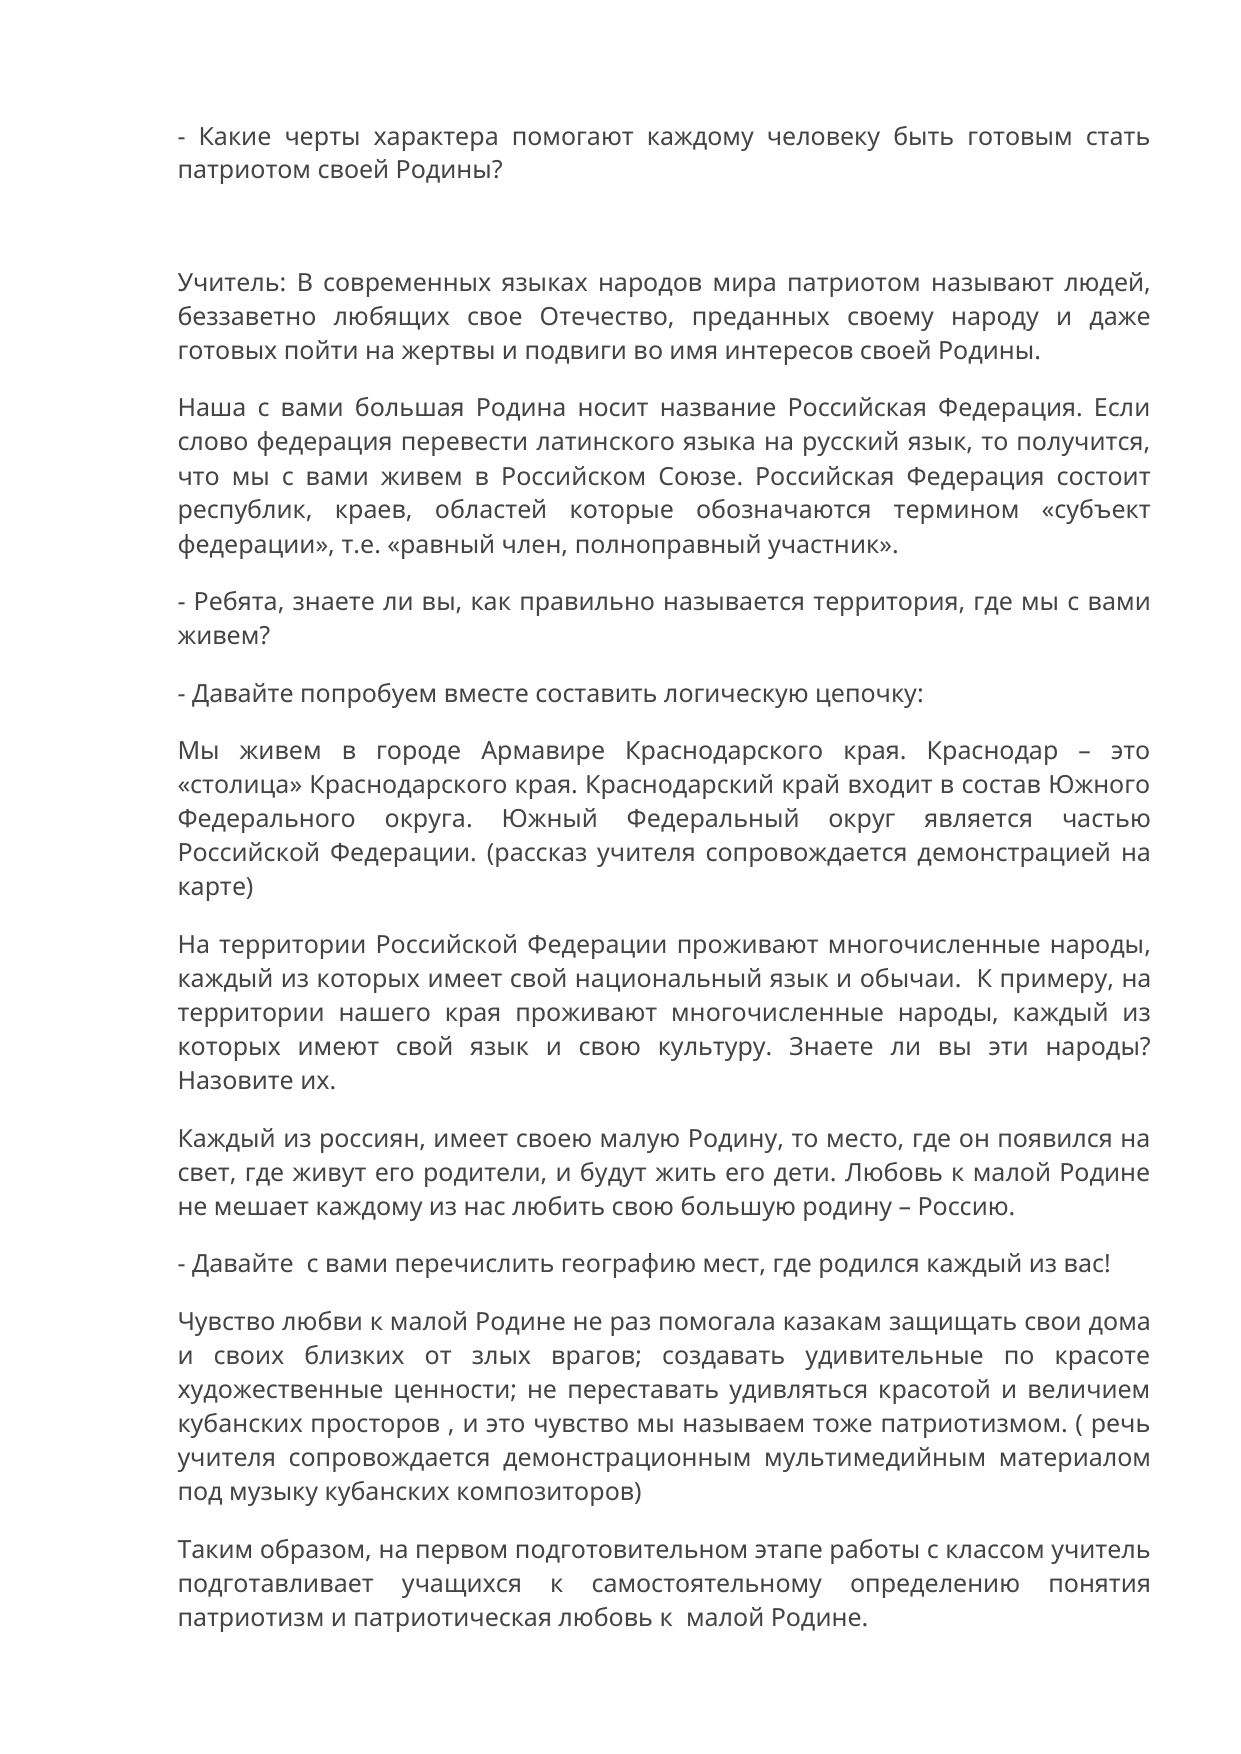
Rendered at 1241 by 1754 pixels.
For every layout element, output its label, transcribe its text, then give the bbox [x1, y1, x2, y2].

text - Давайте попробуем вместе составить логическую цепочку: [177, 675, 1152, 709]
text Каждый из россиян, имеет своею малую Родину, то место, где он появился на свет, где живут его родители, и будут жить его дети. Любовь к малой Родине не мешает каждому из нас любить свою большую родину – Россию. [177, 1120, 1152, 1222]
text Таким образом, на первом подготовительном этапе работы с классом учитель подготавливает учащихся к самостоятельному определению понятия патриотизм и патриотическая любовь к малой Родине. [177, 1531, 1152, 1633]
text - Какие черты характера помогают каждому человеку быть готовым стать патриотом своей Родины? [177, 118, 1152, 186]
text Мы живем в городе Армавире Краснодарского края. Краснодар – это «столица» Краснодарского края. Краснодарский край входит в состав Южного Федерального округа. Южный Федеральный округ является частью Российской Федерации. (рассказ учителя сопровождается демонстрацией на карте) [177, 733, 1152, 903]
text - Давайте с вами перечислить географию мест, где родился каждый из вас! [177, 1246, 1152, 1280]
text Учитель: В современных языках народов мира патриотом называют людей, беззаветно любящих свое Отечество, преданных своему народу и даже готовых пойти на жертвы и подвиги во имя интересов своей Родины. [177, 264, 1152, 367]
text - Ребята, знаете ли вы, как правильно называется территория, где мы с вами живем? [177, 584, 1152, 652]
text Наша с вами большая Родина носит название Российская Федерация. Если слово федерация перевести латинского языка на русский язык, то получится, что мы с вами живем в Российском Союзе. Российская Федерация состоит республик, краев, областей которые обозначаются термином «субъект федерации», т.е. «равный член, полноправный участник». [177, 390, 1152, 560]
text На территории Российской Федерации проживают многочисленные народы, каждый из которых имеет свой национальный язык и обычаи. К примеру, на территории нашего края проживают многочисленные народы, каждый из которых имеют свой язык и свою культуру. Знаете ли вы эти народы? Назовите их. [177, 927, 1152, 1097]
text Чувство любви к малой Родине не раз помогала казакам защищать свои дома и своих близких от злых врагов; создавать удивительные по красоте художественные ценности; не переставать удивляться красотой и величием кубанских просторов , и это чувство мы называем тоже патриотизмом. ( речь учителя сопровождается демонстрационным мультимедийным материалом под музыку кубанских композиторов) [177, 1303, 1152, 1508]
